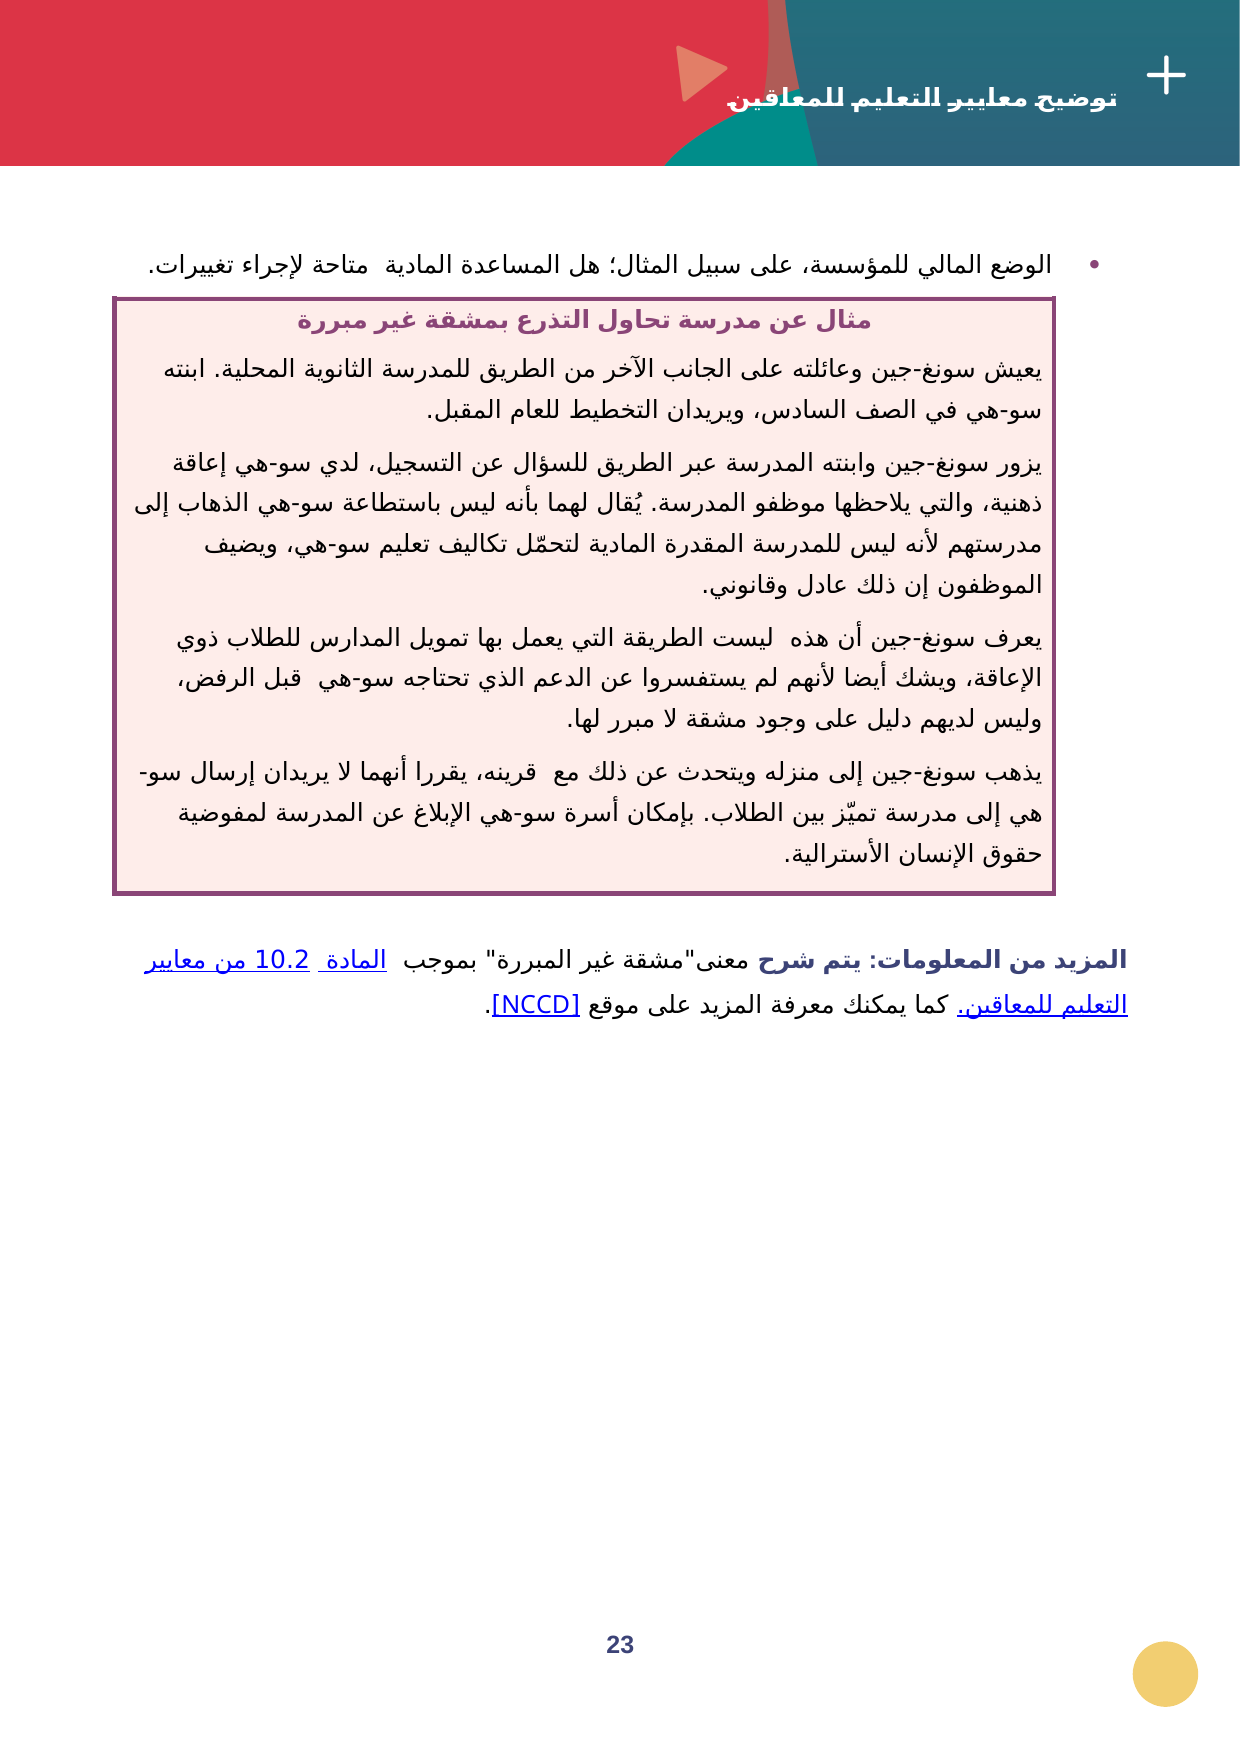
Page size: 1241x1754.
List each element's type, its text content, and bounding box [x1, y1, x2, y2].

table_header مثال عن مدرسة تحاول التذرع بمشقة غير مبررة يعيش سونغ-جين وعائلته على الجانب الآخر من الطريق للمدرسة الثانوية المحلية. ابنته سو-هي في الصف السادس، ويريدان التخطيط للعام المقبل. يزور سونغ-جين وابنته المدرسة عبر الطريق للسؤال عن التسجيل، لدي سو-هي إعاقة ذهنية، والتي يلاحظها موظفو المدرسة. يُقال لهما بأنه ليس باستطاعة سو-هي الذهاب إلى مدرستهم لأنه ليس للمدرسة المقدرة المادية لتحمّل تكاليف تعليم سو-هي، ويضيف الموظفون إن ذلك عادل وقانوني. يعرف سونغ-جين أن هذه ليست الطريقة التي يعمل بها تمويل المدارس للطلاب ذوي الإعاقة، ويشك أيضا لأنهم لم يستفسروا عن الدعم الذي تحتاجه سو-هي قبل الرفض، وليس لديهم دليل على وجود مشقة لا مبرر لها. يذهب سونغ-جين إلى منزله ويتحدث عن ذلك مع قرينه، يقررا أنهما لا يريدان إرسال سو-هي إلى مدرسة تميّز بين الطلاب. بإمكان أسرة سو-هي الإبلاغ عن المدرسة لمفوضية حقوق الإنسان الأسترالية. [117, 301, 1052, 891]
text المزيد من المعلومات: يتم شرح معنى"مشقة غير المبررة" بموجب المادة 10.2 من معايير التعليم للمعاقين. كما يمكنك معرفة المزيد على موقع [NCCD]. [112, 905, 1128, 1021]
list الوضع المالي للمؤسسة، على سبيل المثال؛ هل المساعدة المادية متاحة لإجراء تغييرات. [112, 251, 1090, 280]
picture [0, 0, 1240, 166]
